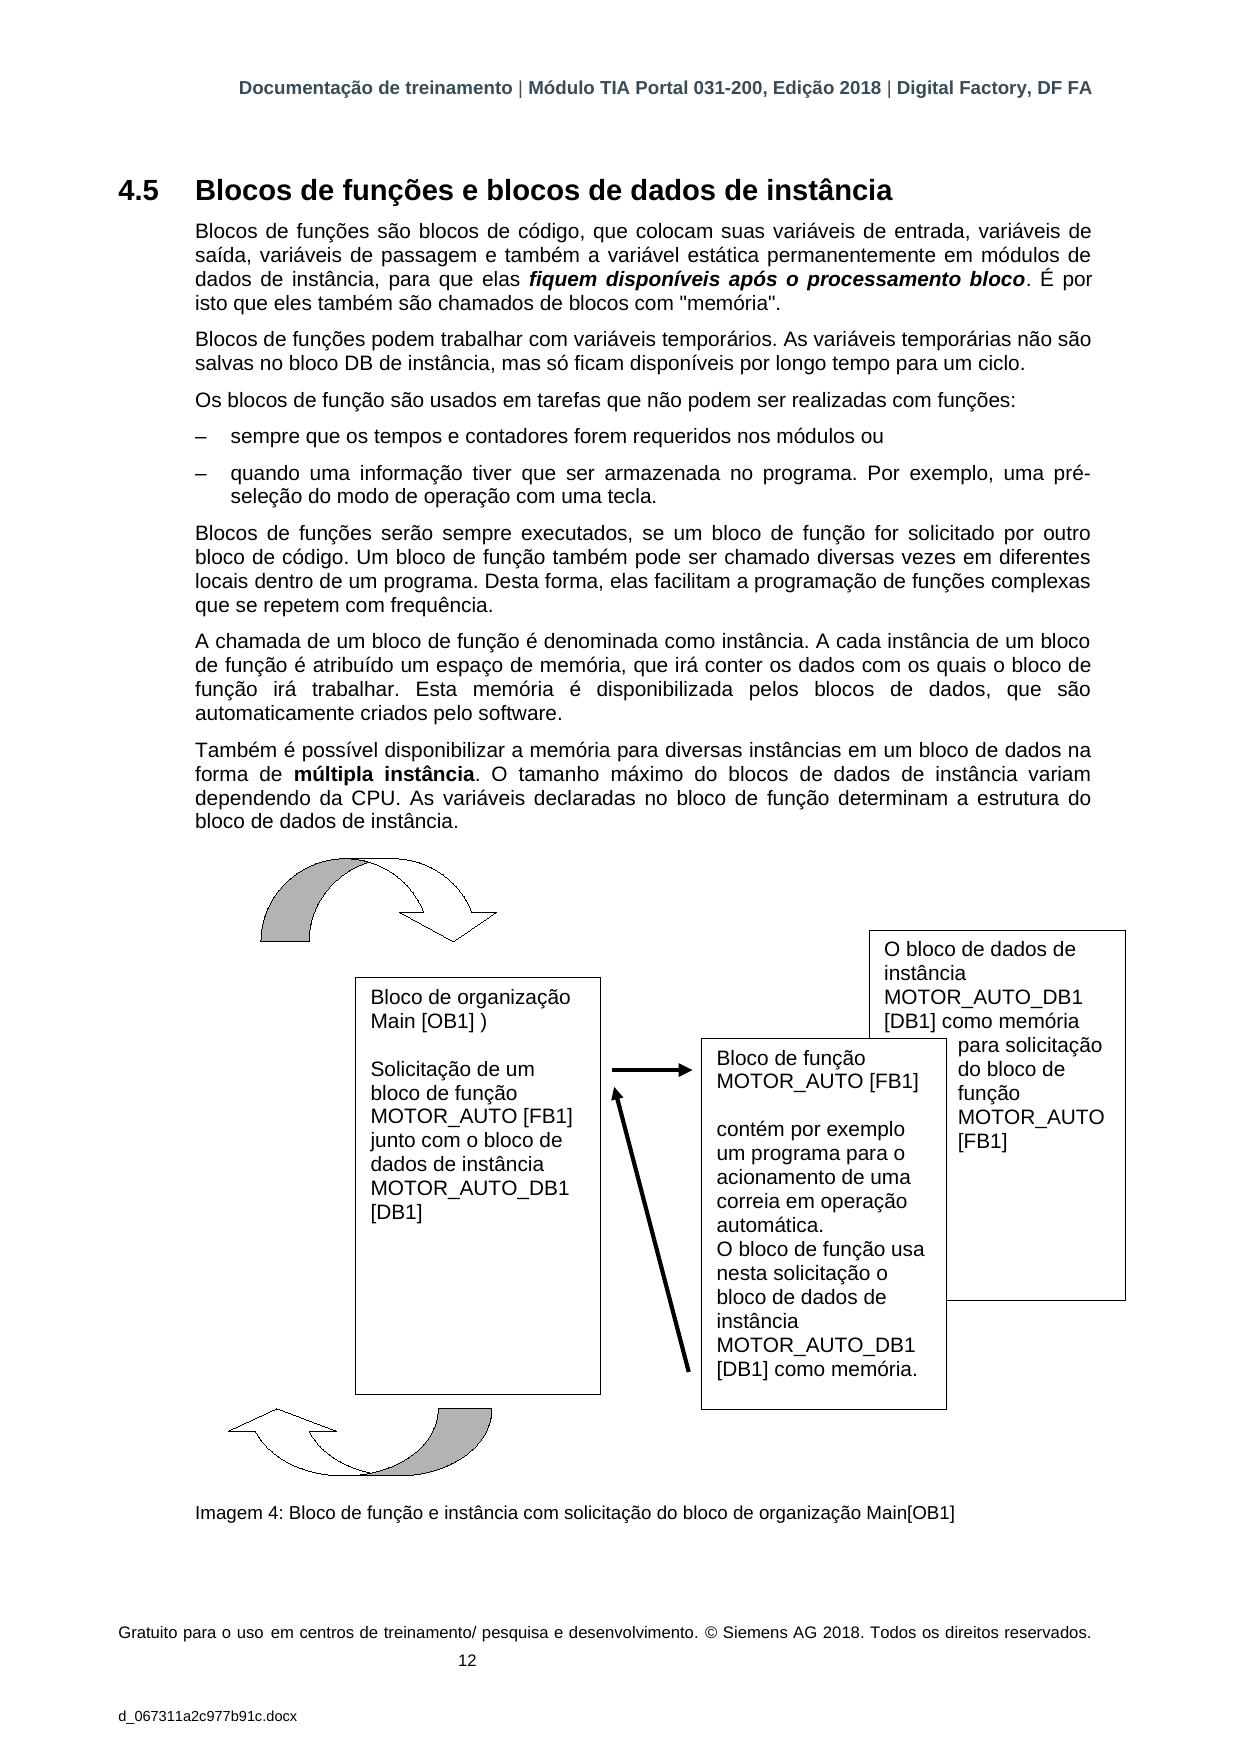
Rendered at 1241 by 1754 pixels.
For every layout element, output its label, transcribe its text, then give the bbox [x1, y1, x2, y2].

list quando uma informação tiver que ser armazenada no programa. Por exemplo, uma pré-seleção do modo de operação com uma tecla. [195, 460, 1092, 508]
text Imagem 4: Bloco de função e instância com solicitação do bloco de organização Main[OB1] [195, 1502, 1092, 1524]
text A chamada de um bloco de função é denominada como instância. A cada instância de um bloco de função é atribuído um espaço de memória, que irá conter os dados com os quais o bloco de função irá trabalhar. Esta memória é disponibilizada pelos blocos de dados, que são automaticamente criados pelo software. [195, 629, 1092, 725]
subtitle Blocos de funções e blocos de dados de instância [118, 173, 1092, 206]
text Blocos de funções são blocos de código, que colocam suas variáveis de entrada, variáveis de saída, variáveis de passagem e também a variável estática permanentemente em módulos de dados de instância, para que elas fiquem disponíveis após o processamento bloco. É por isto que eles também são chamados de blocos com "memória". [195, 219, 1092, 314]
text Também é possível disponibilizar a memória para diversas instâncias em um bloco de dados na forma de múltipla instância. O tamanho máximo do blocos de dados de instância variam dependendo da CPU. As variáveis declaradas no bloco de função determinam a estrutura do bloco de dados de instância. [195, 737, 1092, 833]
text Os blocos de função são usados em tarefas que não podem ser realizadas com funções: [195, 387, 1092, 411]
text Blocos de funções podem trabalhar com variáveis temporários. As variáveis temporárias não são salvas no bloco DB de instância, mas só ficam disponíveis por longo tempo para um ciclo. [195, 327, 1092, 375]
text Blocos de funções serão sempre executados, se um bloco de função for solicitado por outro bloco de código. Um bloco de função também pode ser chamado diversas vezes em diferentes locais dentro de um programa. Desta forma, elas facilitam a programação de funções complexas que se repetem com frequência. [195, 521, 1092, 617]
list sempre que os tempos e contadores forem requeridos nos módulos ou [195, 424, 1092, 448]
